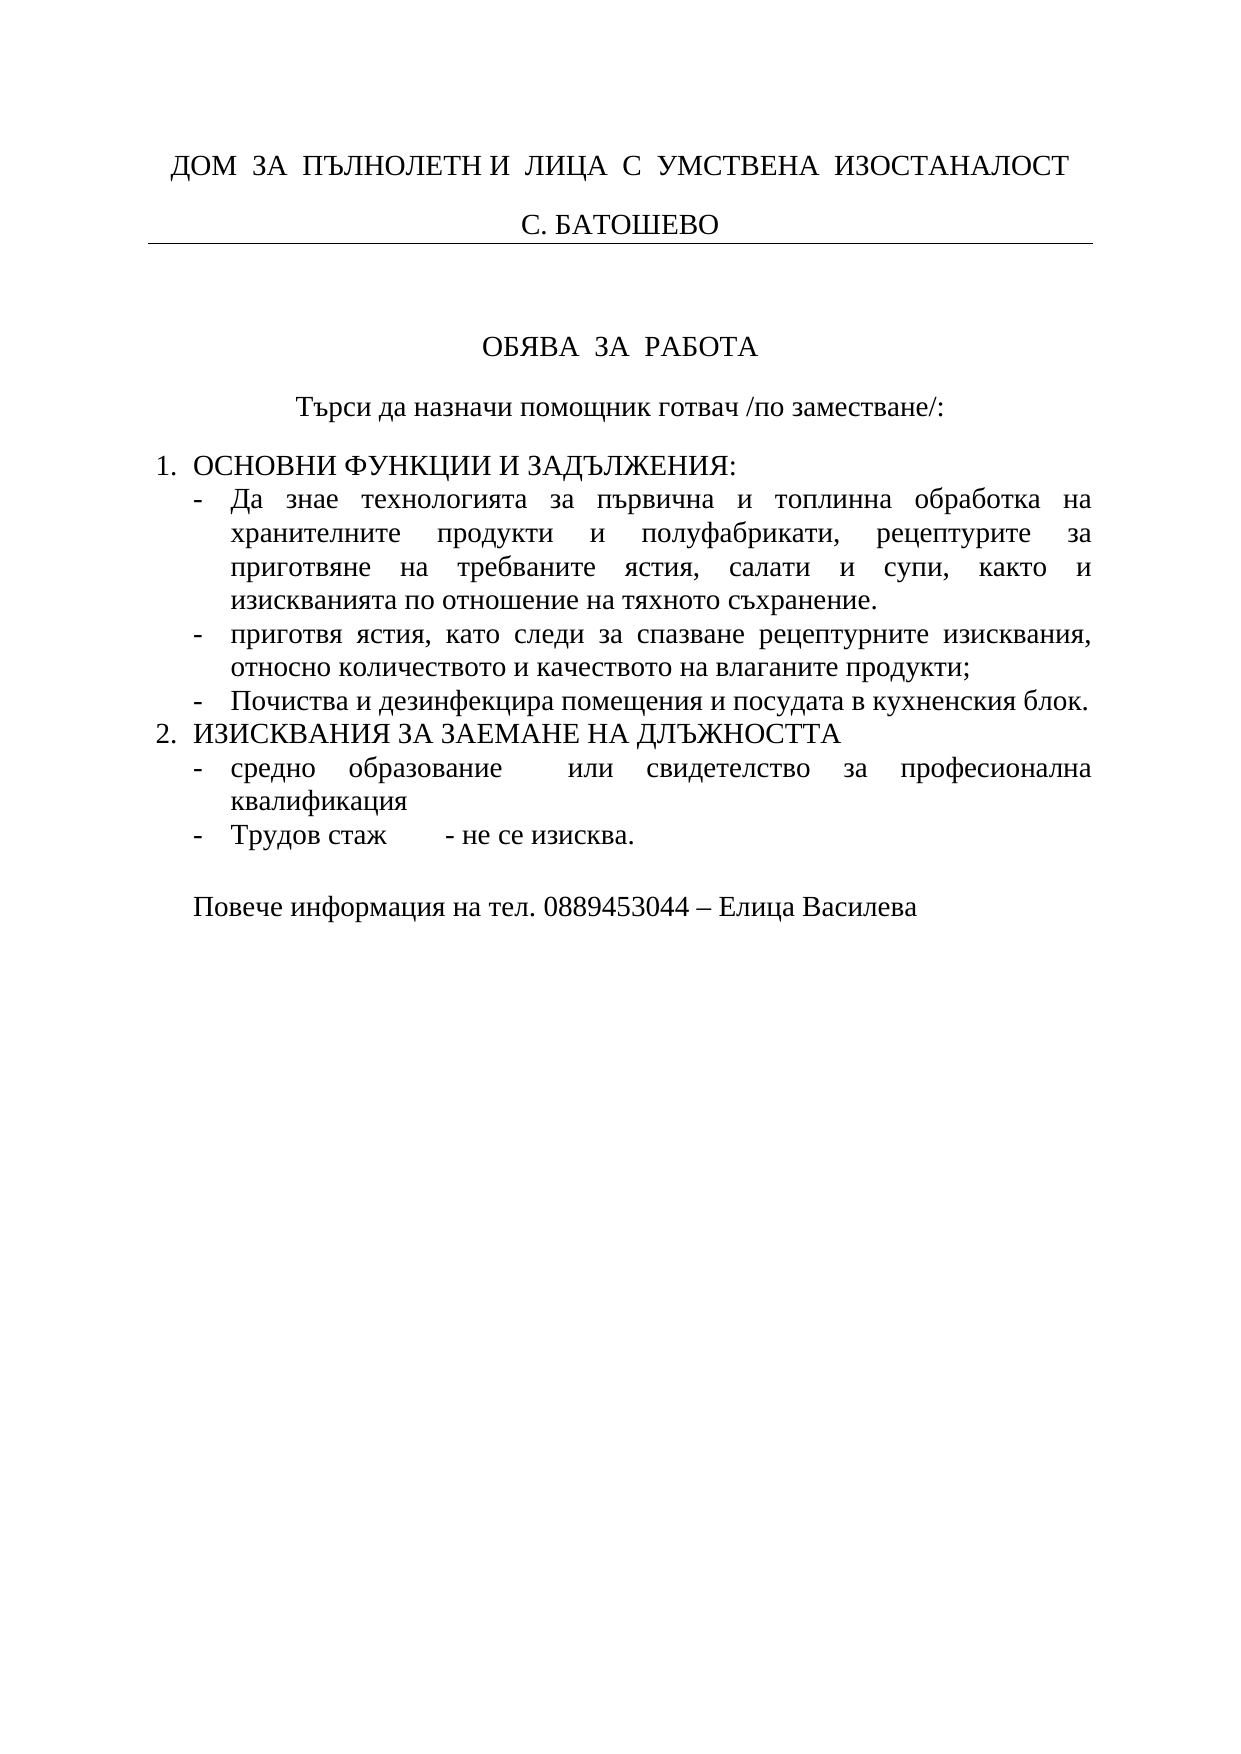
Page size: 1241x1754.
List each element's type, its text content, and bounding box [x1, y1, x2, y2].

list ИЗИСКВАНИЯ ЗА ЗАЕМАНЕ НА ДЛЪЖНОСТТА [155, 716, 1093, 750]
list Да знае технологията за първична и топлинна обработка на хранителните продукти и полуфабрикати, рецептурите за приготвяне на требваните ястия, салати и супи, както и изискванията по отношение на тяхното съхранение. [193, 482, 1093, 616]
list Почиства и дезинфекцира помещения и посудата в кухненския блок. [193, 683, 1093, 716]
text С. БАТОШЕВО [148, 207, 1093, 243]
list приготвя ястия, като следи за спазване рецептурните изисквания, относно количеството и качеството на влаганите продукти; [193, 616, 1093, 683]
text Търси да назначи помощник готвач /по заместване/: [148, 389, 1093, 422]
list Повече информация на тел. 0889453044 – Елица Василева [193, 889, 1093, 923]
text ОБЯВА ЗА РАБОТА [148, 329, 1093, 363]
list средно образование или свидетелство за професионална квалификация [193, 750, 1093, 817]
text ДОМ ЗА ПЪЛНОЛЕТН И ЛИЦА С УМСТВЕНА ИЗОСТАНАЛОСТ [148, 148, 1093, 181]
list ОСНОВНИ ФУНКЦИИ И ЗАДЪЛЖЕНИЯ: [155, 448, 1093, 482]
list Трудов стаж - не се изисква. [193, 817, 1093, 851]
